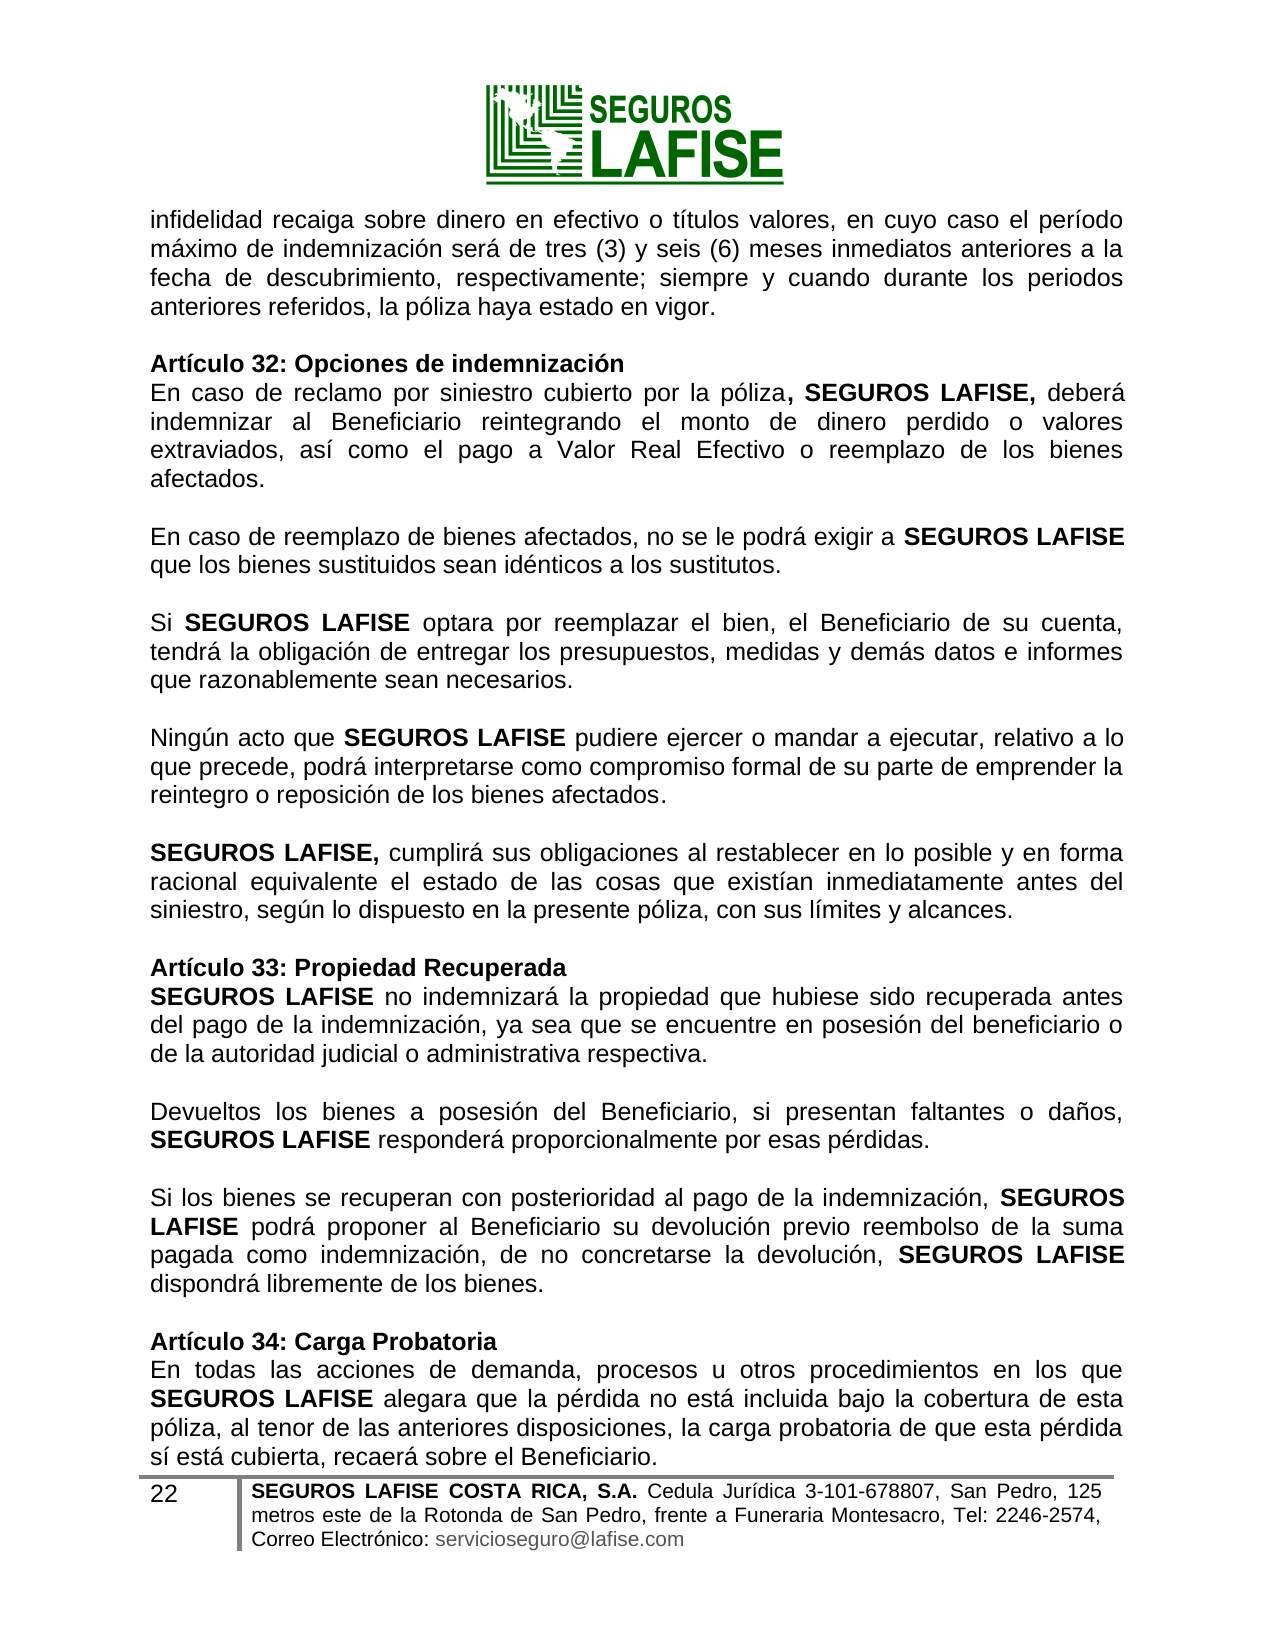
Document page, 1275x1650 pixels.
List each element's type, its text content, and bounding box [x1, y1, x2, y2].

text Ningún acto que SEGUROS LAFISE pudiere ejercer o mandar a ejecutar, relativo a lo que precede, podrá interpretarse como compromiso formal de su parte de emprender la reintegro o reposición de los bienes afectados. [150, 723, 1125, 809]
text SEGUROS LAFISE no indemnizará la propiedad que hubiese sido recuperada antes del pago de la indemnización, ya sea que se encuentre en posesión del beneficiario o de la autoridad judicial o administrativa respectiva. [150, 981, 1125, 1068]
text En caso de reclamo por siniestro cubierto por la póliza, SEGUROS LAFISE, deberá indemnizar al Beneficiario reintegrando el monto de dinero perdido o valores extraviados, así como el pago a Valor Real Efectivo o reemplazo de los bienes afectados. [150, 378, 1125, 493]
text Si los bienes se recuperan con posterioridad al pago de la indemnización, SEGUROS LAFISE podrá proponer al Beneficiario su devolución previo reembolso de la suma pagada como indemnización, de no concretarse la devolución, SEGUROS LAFISE dispondrá libremente de los bienes. [150, 1183, 1125, 1298]
text Artículo 32: Opciones de indemnización [150, 349, 1125, 378]
picture [474, 75, 801, 206]
text En caso de reemplazo de bienes afectados, no se le podrá exigir a SEGUROS LAFISE que los bienes sustituidos sean idénticos a los sustitutos. [150, 521, 1125, 579]
text Artículo 34: Carga Probatoria [150, 1326, 1125, 1355]
text SEGUROS LAFISE, cumplirá sus obligaciones al restablecer en lo posible y en forma racional equivalente el estado de las cosas que existían inmediatamente antes del siniestro, según lo dispuesto en la presente póliza, con sus límites y alcances. [150, 838, 1125, 924]
text Artículo 33: Propiedad Recuperada [150, 953, 1125, 981]
text En todas las acciones de demanda, procesos u otros procedimientos en los que SEGUROS LAFISE alegara que la pérdida no está incluida bajo la cobertura de esta póliza, al tenor de las anteriores disposiciones, la carga probatoria de que esta pérdida sí está cubierta, recaerá sobre el Beneficiario. [150, 1355, 1125, 1470]
text Si SEGUROS LAFISE optara por reemplazar el bien, el Beneficiario de su cuenta, tendrá la obligación de entregar los presupuestos, medidas y demás datos e informes que razonablemente sean necesarios. [150, 608, 1125, 694]
text Devueltos los bienes a posesión del Beneficiario, si presentan faltantes o daños, SEGUROS LAFISE responderá proporcionalmente por esas pérdidas. [150, 1096, 1125, 1154]
